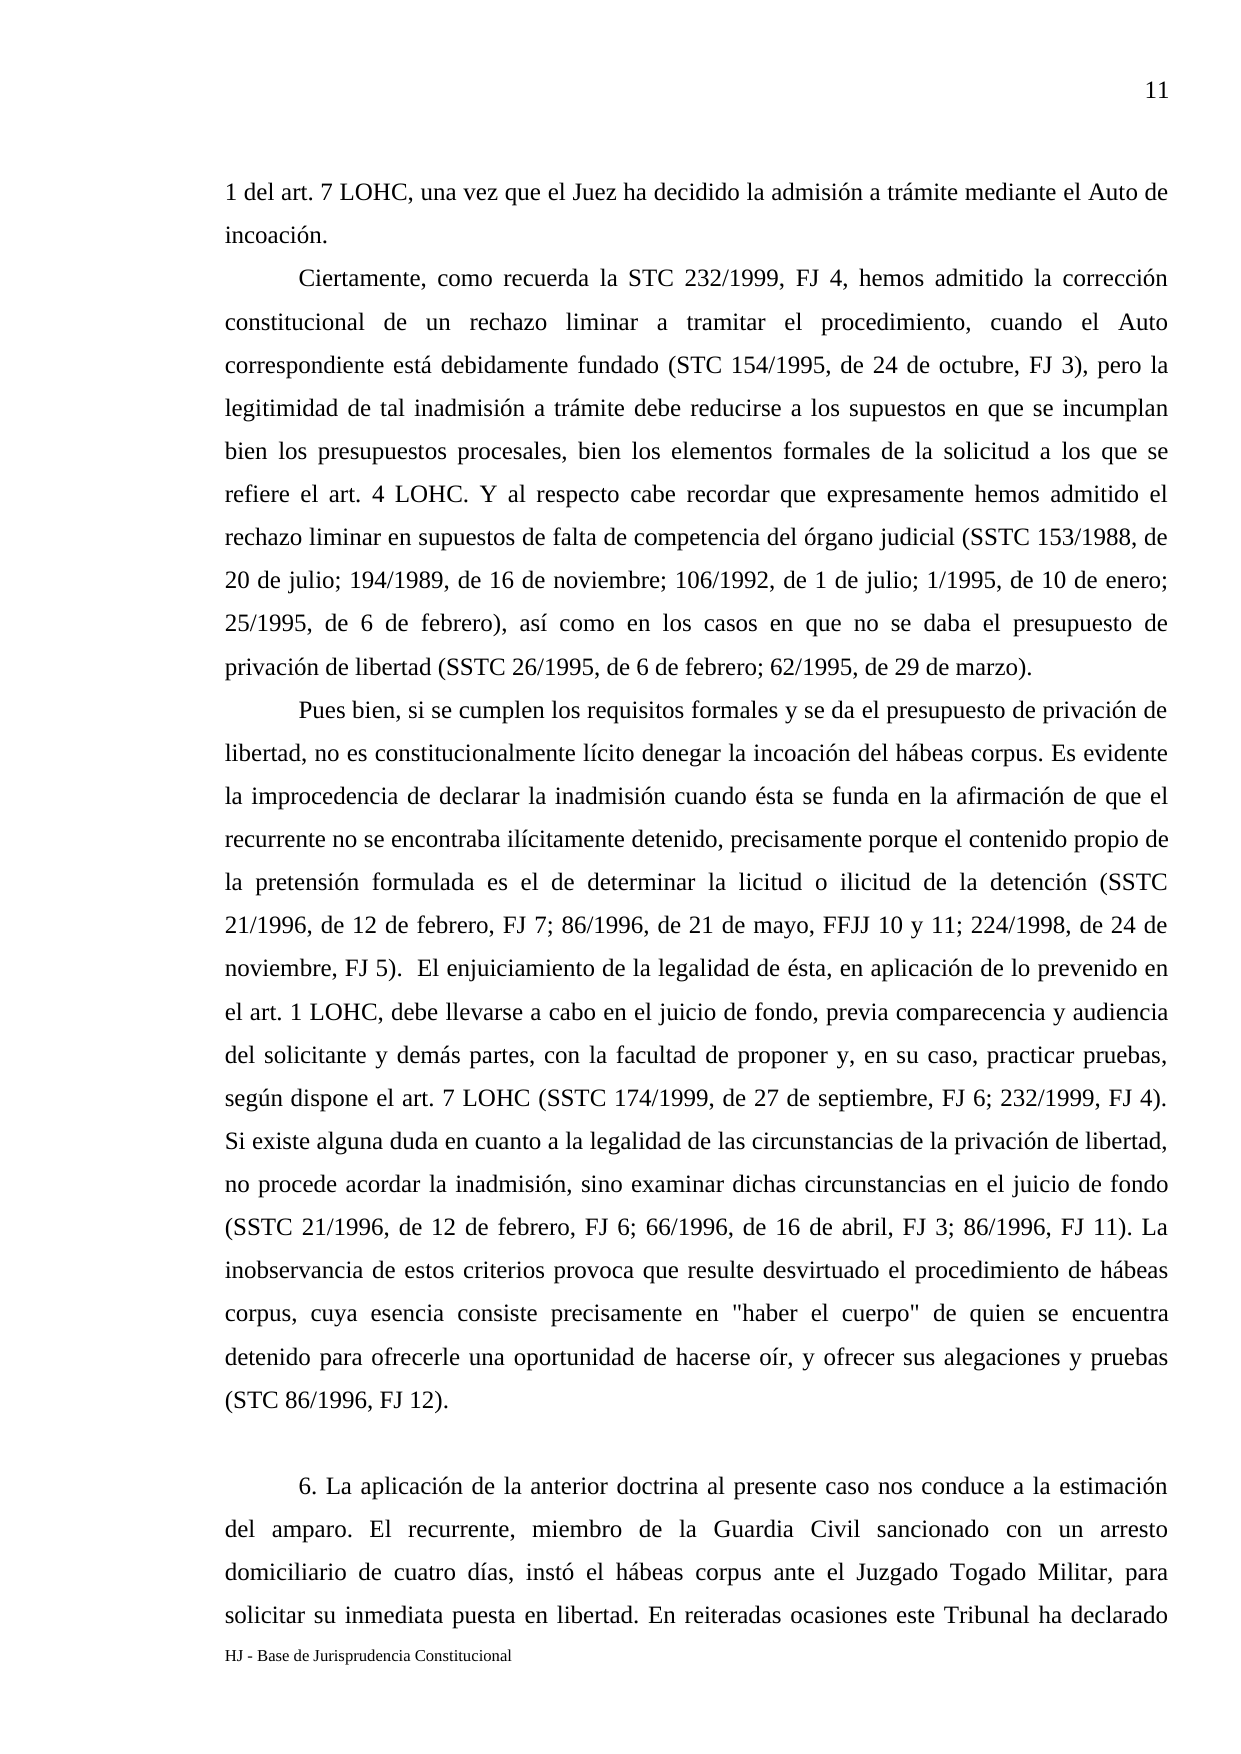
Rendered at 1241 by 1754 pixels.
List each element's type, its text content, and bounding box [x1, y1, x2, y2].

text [224, 177, 1169, 249]
text Ciertamente, como recuerda la STC 232/1999, FJ 4, hemos admitido la corrección constitucional de un rechazo liminar a tramitar el procedimiento, cuando el Auto correspondiente está debidamente fundado (STC 154/1995, de 24 de octubre, FJ 3), pero la legitimidad de tal inadmisión a trámite debe reducirse a los supuestos en que se incumplan bien los presupuestos procesales, bien los elementos formales de la solicitud a los que se refiere el art. 4 LOHC. Y al respecto cabe recordar que expresamente hemos admitido el rechazo liminar en supuestos de falta de competencia del órgano judicial (SSTC 153/1988, de 20 de julio; 194/1989, de 16 de noviembre; 106/1992, de 1 de julio; 1/1995, de 10 de enero; 25/1995, de 6 de febrero), así como en los casos en que no se daba el presupuesto de privación de libertad (SSTC 26/1995, de 6 de febrero; 62/1995, de 29 de marzo). [224, 263, 1169, 680]
text Pues bien, si se cumplen los requisitos formales y se da el presupuesto de privación de libertad, no es constitucionalmente lícito denegar la incoación del hábeas corpus. Es evidente la improcedencia de declarar la inadmisión cuando ésta se funda en la afirmación de que el recurrente no se encontraba ilícitamente detenido, precisamente porque el contenido propio de la pretensión formulada es el de determinar la licitud o ilicitud de la detención (SSTC 21/1996, de 12 de febrero, FJ 7; 86/1996, de 21 de mayo, FFJJ 10 y 11; 224/1998, de 24 de noviembre, FJ 5). El enjuiciamiento de la legalidad de ésta, en aplicación de lo prevenido en el art. 1 LOHC, debe llevarse a cabo en el juicio de fondo, previa comparecencia y audiencia del solicitante y demás partes, con la facultad de proponer y, en su caso, practicar pruebas, según dispone el art. 7 LOHC (SSTC 174/1999, de 27 de septiembre, FJ 6; 232/1999, FJ 4). Si existe alguna duda en cuanto a la legalidad de las circunstancias de la privación de libertad, no procede acordar la inadmisión, sino examinar dichas circunstancias en el juicio de fondo (SSTC 21/1996, de 12 de febrero, FJ 6; 66/1996, de 16 de abril, FJ 3; 86/1996, FJ 11). La inobservancia de estos criterios provoca que resulte desvirtuado el procedimiento de hábeas corpus, cuya esencia consiste precisamente en "haber el cuerpo" de quien se encuentra detenido para ofrecerle una oportunidad de hacerse oír, y ofrecer sus alegaciones y pruebas (STC 86/1996, FJ 12). [224, 695, 1169, 1413]
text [224, 1471, 1169, 1629]
